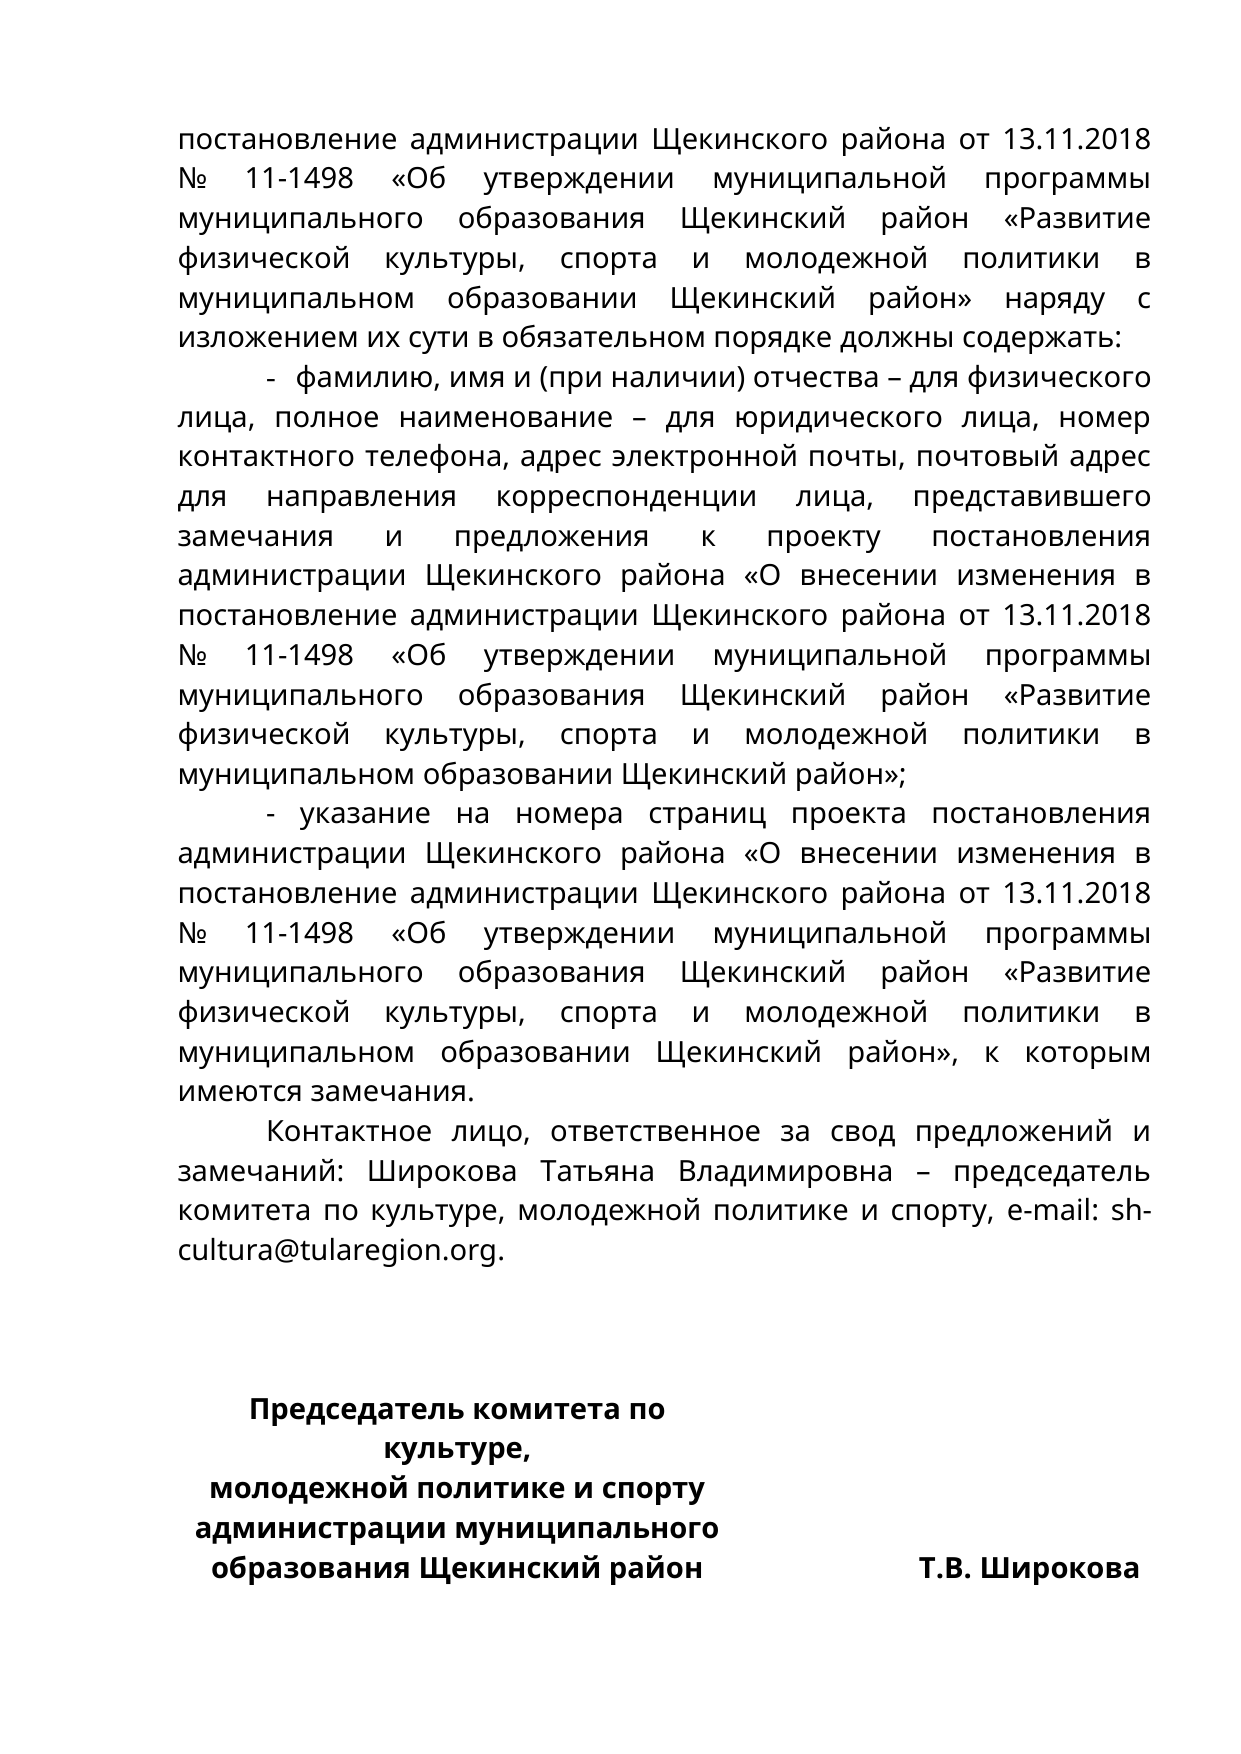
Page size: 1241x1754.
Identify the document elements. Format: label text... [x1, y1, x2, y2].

text Контактное лицо, ответственное за свод предложений и замечаний: Широкова Татьяна Владимировна – председатель комитета по культуре, молодежной политике и спорту, e-mail: sh-cultura@tularegion.org. [177, 1110, 1152, 1269]
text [177, 118, 1152, 356]
list фамилию, имя и (при наличии) отчества – для физического лица, полное наименование – для юридического лица, номер контактного телефона, адрес электронной почты, почтовый адрес для направления корреспонденции лица, представившего замечания и предложения к проекту постановления администрации Щекинского района «О внесении изменения в постановление администрации Щекинского района от 13.11.2018 № 11-1498 «Об утверждении муниципальной программы муниципального образования Щекинский район «Развитие физической культуры, спорта и молодежной политики в муниципальном образовании Щекинский район»; [177, 356, 1152, 793]
table_header Т.В. Широкова [737, 1388, 1152, 1587]
table_header Председатель комитета по культуре, молодежной политике и спорту администрации муниципального образования Щекинский район [177, 1388, 737, 1587]
text - указание на номера страниц проекта постановления администрации Щекинского района «О внесении изменения в постановление администрации Щекинского района от 13.11.2018 № 11-1498 «Об утверждении муниципальной программы муниципального образования Щекинский район «Развитие физической культуры, спорта и молодежной политики в муниципальном образовании Щекинский район», к которым имеются замечания. [177, 793, 1152, 1110]
